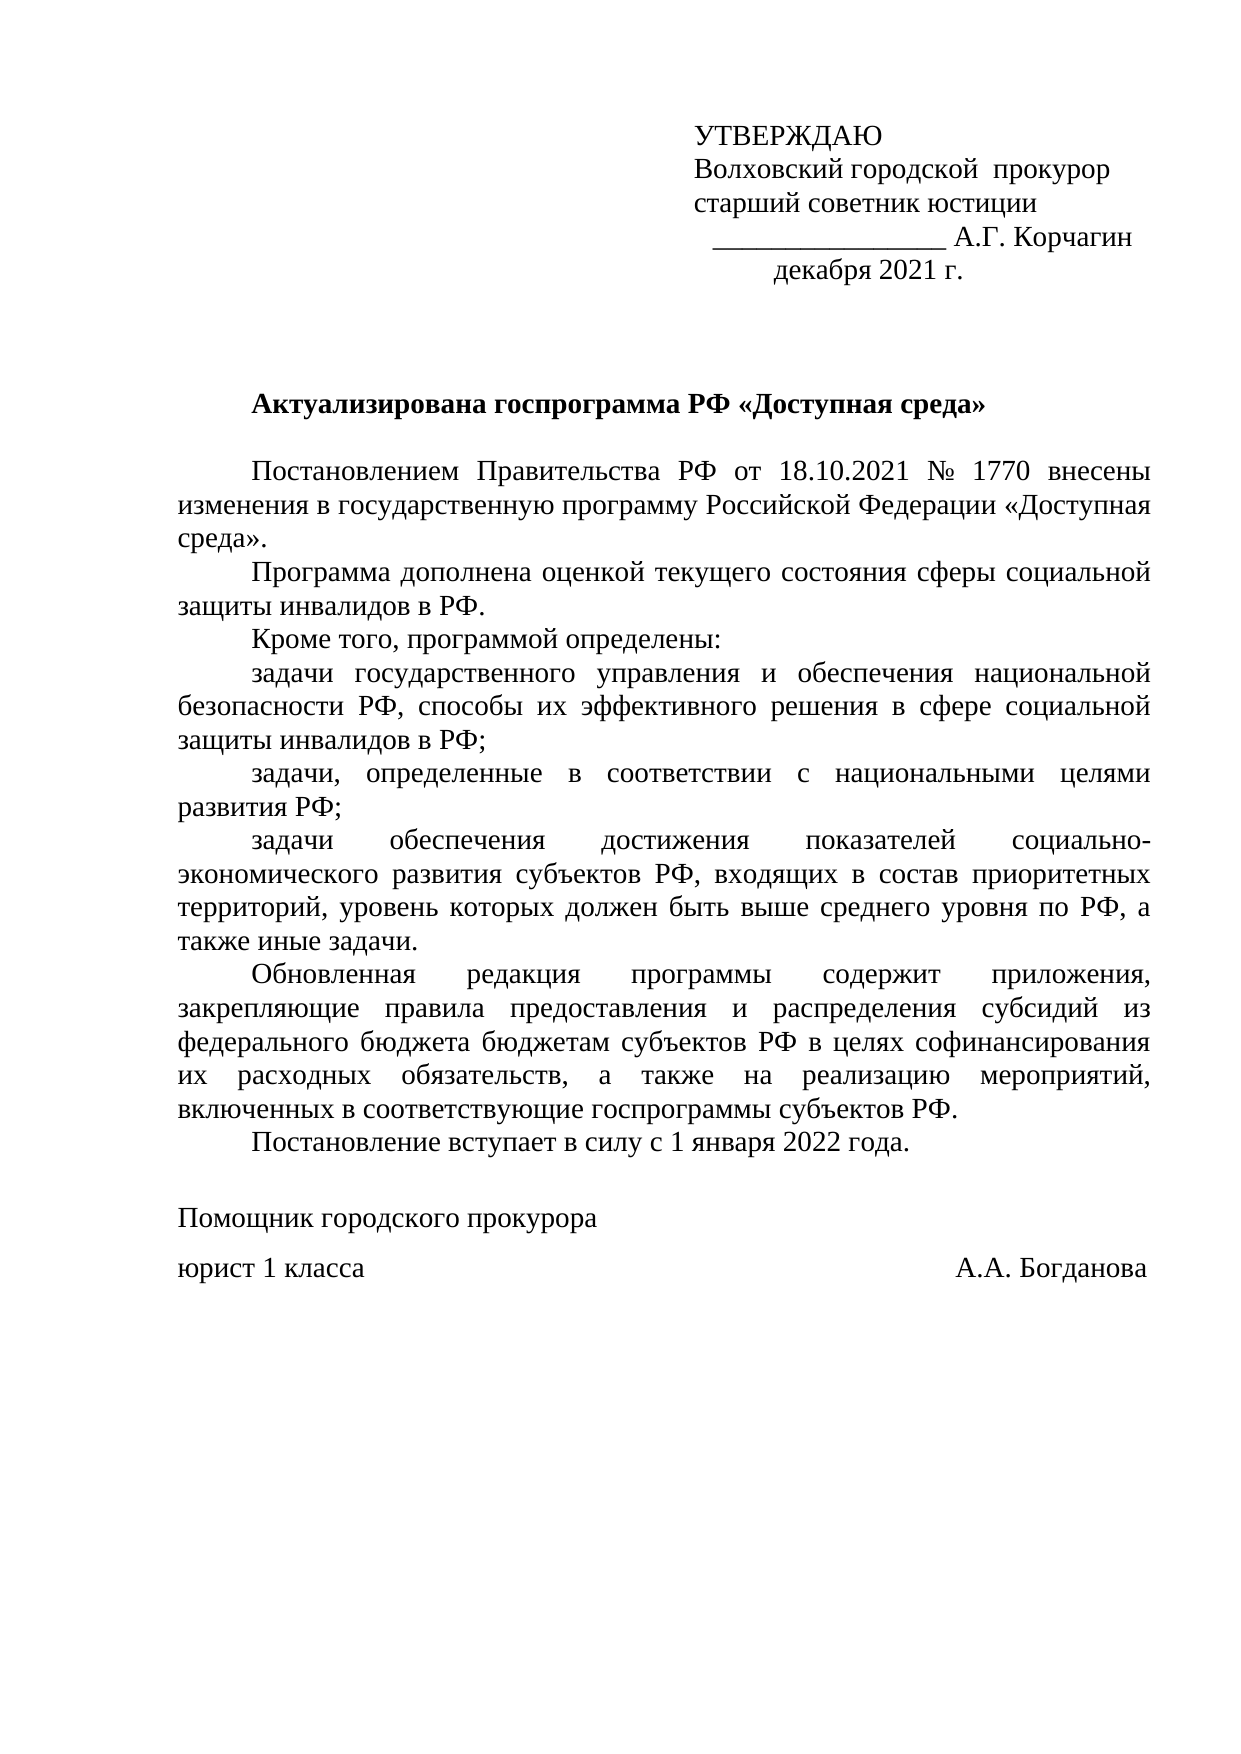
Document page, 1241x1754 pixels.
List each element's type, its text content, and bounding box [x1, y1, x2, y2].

text Волховский городской прокурор [693, 152, 1152, 185]
text декабря 2021 г. [693, 252, 1152, 286]
text ________________ А.Г. Корчагин [619, 219, 1152, 252]
text Программа дополнена оценкой текущего состояния сферы социальной защиты инвалидов в РФ. [177, 554, 1152, 621]
text Обновленная редакция программы содержит приложения, закрепляющие правила предоставления и распределения субсидий из федерального бюджета бюджетам субъектов РФ в целях софинансирования их расходных обязательств, а также на реализацию мероприятий, включенных в соответствующие госпрограммы субъектов РФ. [177, 957, 1152, 1124]
text Постановлением Правительства РФ от 18.10.2021 № 1770 внесены изменения в государственную программу Российской Федерации «Доступная среда». [177, 453, 1152, 554]
text задачи государственного управления и обеспечения национальной безопасности РФ, способы их эффективного решения в сфере социальной защиты инвалидов в РФ; [177, 655, 1152, 755]
text задачи, определенные в соответствии с национальными целями развития РФ; [177, 755, 1152, 822]
text Кроме того, программой определены: [177, 621, 1152, 655]
subtitle УТВЕРЖДАЮ [693, 118, 1152, 152]
text Актуализирована госпрограмма РФ «Доступная среда» [177, 386, 1152, 420]
text Помощник городского прокурора [177, 1208, 1152, 1233]
text задачи обеспечения достижения показателей социально-экономического развития субъектов РФ, входящих в состав приоритетных территорий, уровень которых должен быть выше среднего уровня по РФ, а также иные задачи. [177, 822, 1152, 957]
text старший советник юстиции [619, 185, 1152, 219]
text юрист 1 класса А.А. Богданова [177, 1258, 1152, 1283]
text Постановление вступает в силу с 1 января 2022 года. [177, 1124, 1152, 1158]
